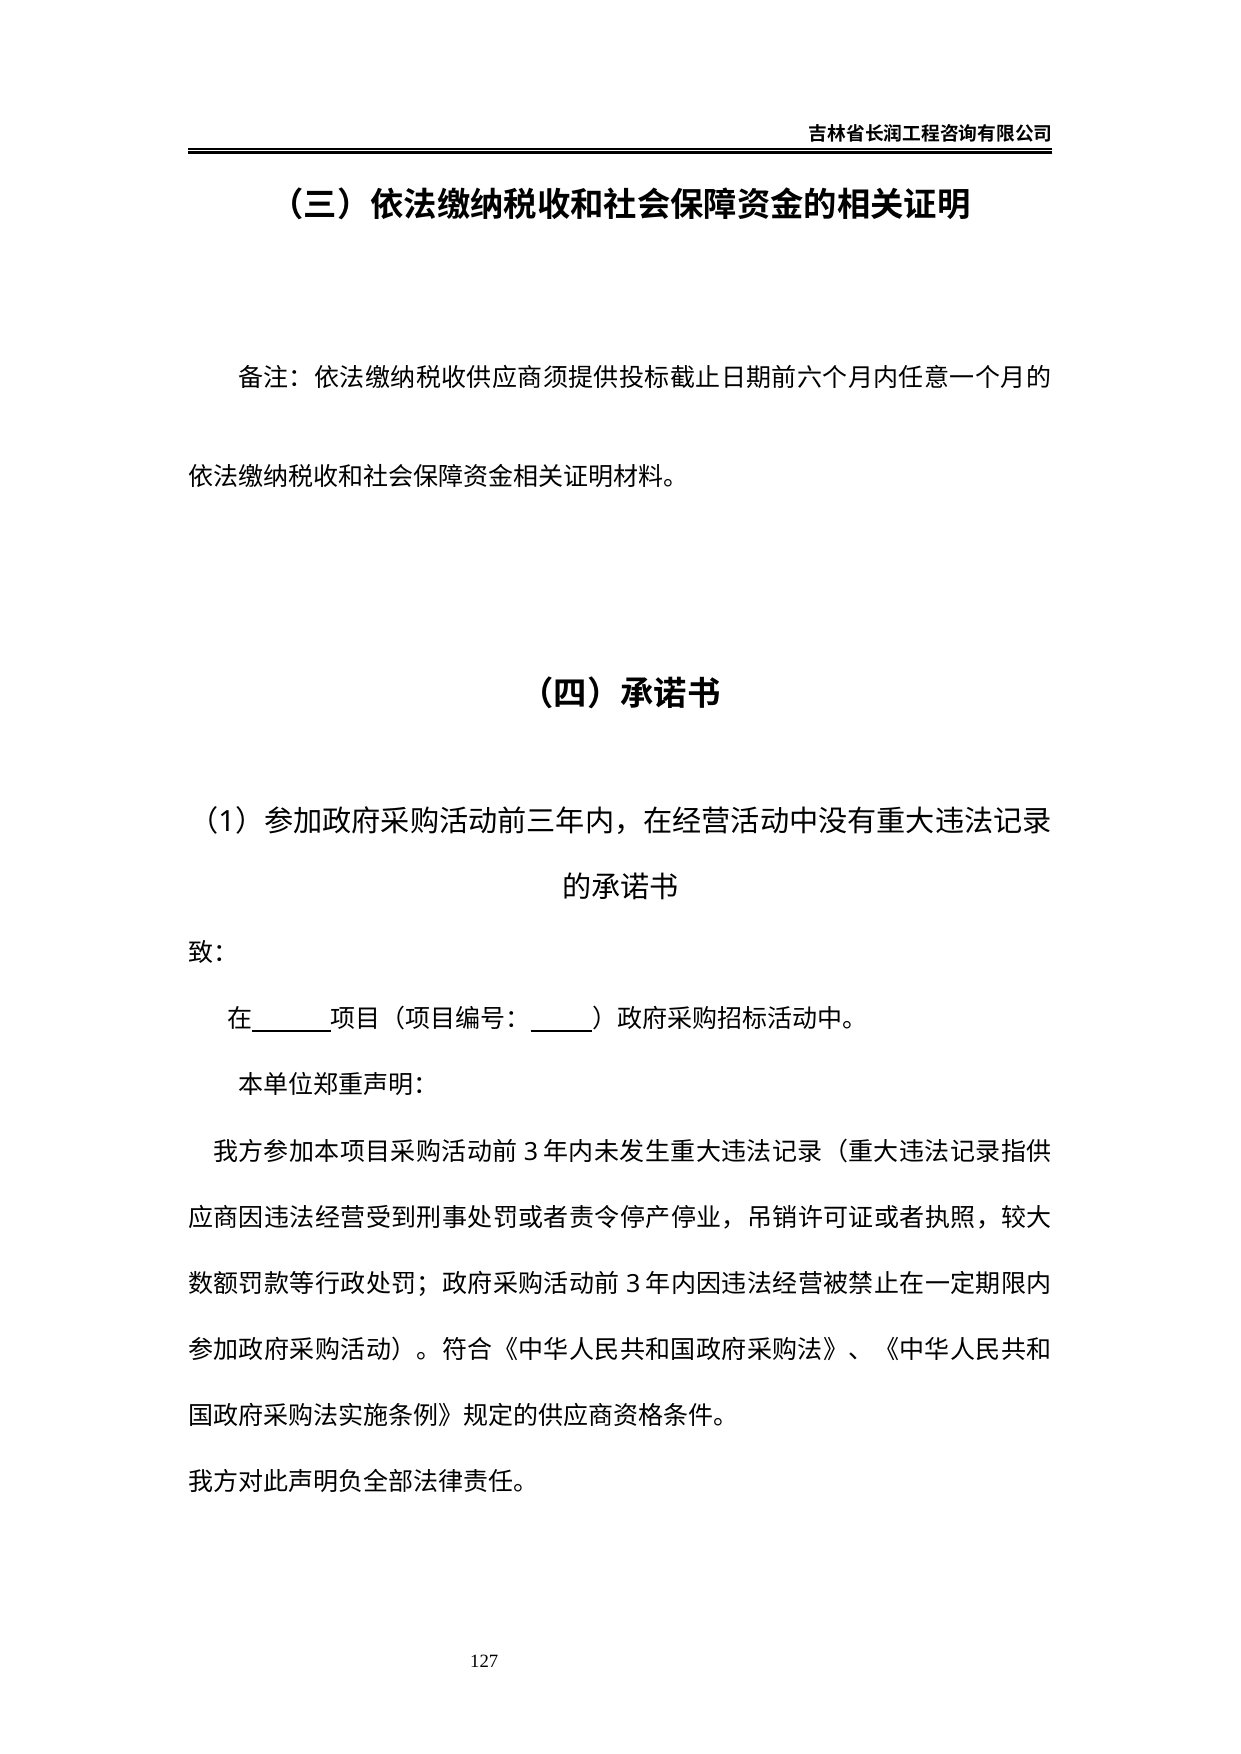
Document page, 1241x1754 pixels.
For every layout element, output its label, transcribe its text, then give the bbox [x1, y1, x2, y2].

text （1）参加政府采购活动前三年内，在经营活动中没有重大违法记录的承诺书 [188, 786, 1052, 918]
text 我方对此声明负全部法律责任。 [188, 1446, 1052, 1512]
text 在 项目（项目编号： ）政府采购招标活动中。 [188, 984, 1052, 1050]
text 我方参加本项目采购活动前3年内未发生重大违法记录（重大违法记录指供应商因违法经营受到刑事处罚或者责令停产停业，吊销许可证或者执照，较大数额罚款等行政处罚；政府采购活动前3年内因违法经营被禁止在一定期限内参加政府采购活动）。符合《中华人民共和国政府采购法》、《中华人民共和国政府采购法实施条例》规定的供应商资格条件。 [188, 1116, 1052, 1446]
text （三）依法缴纳税收和社会保障资金的相关证明 [188, 169, 1052, 235]
text 备注：依法缴纳税收供应商须提供投标截止日期前六个月内任意一个月的依法缴纳税收和社会保障资金相关证明材料。 [188, 342, 1052, 507]
text （四）承诺书 [188, 658, 1052, 724]
text 致： [188, 918, 1052, 984]
text 本单位郑重声明： [188, 1050, 1052, 1116]
